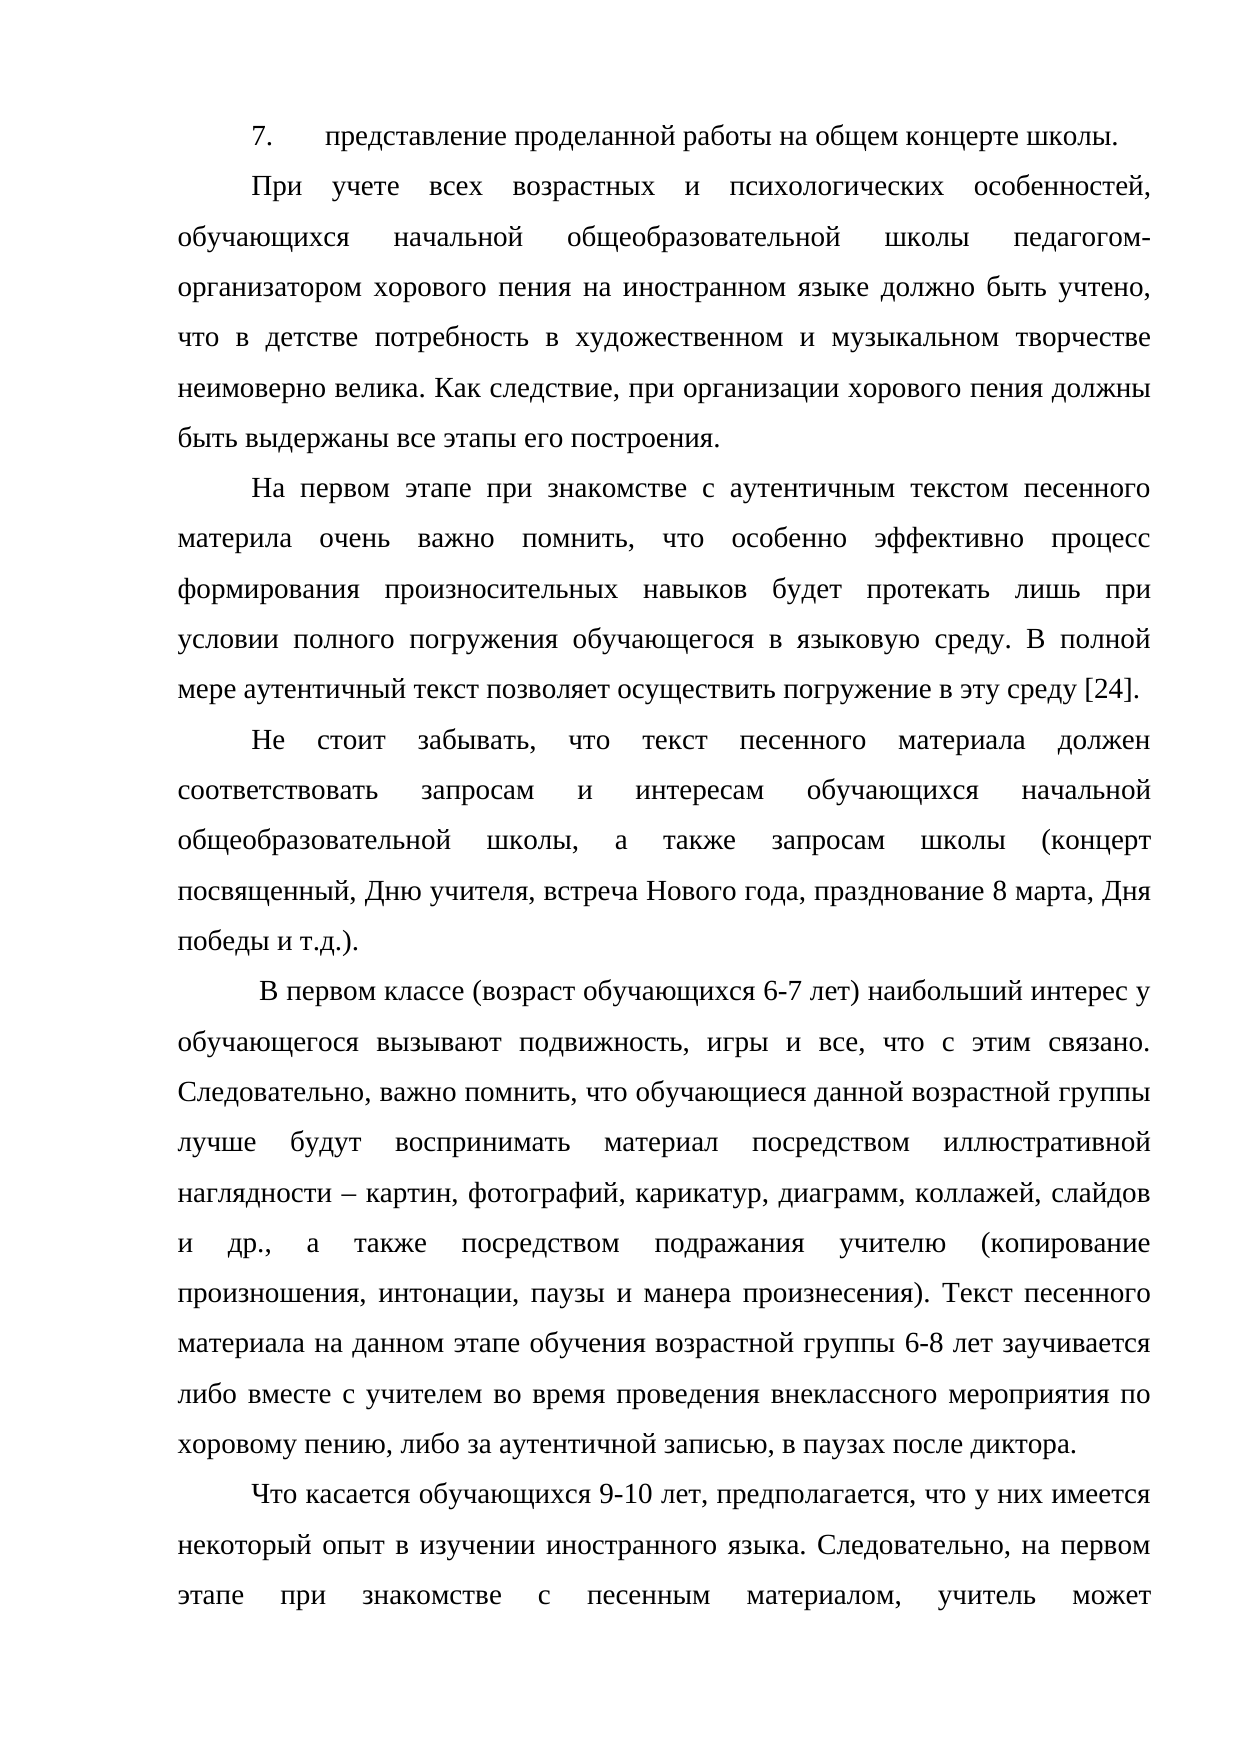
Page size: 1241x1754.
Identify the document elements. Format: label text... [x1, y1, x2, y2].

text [177, 1477, 1152, 1611]
text В первом классе (возраст обучающихся 6-7 лет) наибольший интерес у обучающегося вызывают подвижность, игры и все, что с этим связано. Следовательно, важно помнить, что обучающиеся данной возрастной группы лучше будут воспринимать материал посредством иллюстративной наглядности – картин, фотографий, карикатур, диаграмм, коллажей, слайдов и др., а также посредством подражания учителю (копирование произношения, интонации, паузы и манера произнесения). Текст песенного материала на данном этапе обучения возрастной группы 6-8 лет заучивается либо вместе с учителем во время проведения внеклассного мероприятия по хоровому пению, либо за аутентичной записью, в паузах после диктора. [177, 973, 1152, 1460]
text При учете всех возрастных и психологических особенностей, обучающихся начальной общеобразовательной школы педагогом- организатором хорового пения на иностранном языке должно быть учтено, что в детстве потребность в художественном и музыкальном творчестве неимоверно велика. Как следствие, при организации хорового пения должны быть выдержаны все этапы его построения. [177, 168, 1152, 453]
text Не стоит забывать, что текст песенного материала должен соответствовать запросам и интересам обучающихся начальной общеобразовательной школы, а также запросам школы (концерт посвященный, Дню учителя, встреча Нового года, празднование 8 марта, Дня победы и т.д.). [177, 722, 1152, 957]
text 7. представление проделанной работы на общем концерте школы. [177, 118, 1152, 152]
text На первом этапе при знакомстве с аутентичным текстом песенного материла очень важно помнить, что особенно эффективно процесс формирования произносительных навыков будет протекать лишь при условии полного погружения обучающегося в языковую среду. В полной мере аутентичный текст позволяет осуществить погружение в эту среду [24]. [177, 470, 1152, 705]
